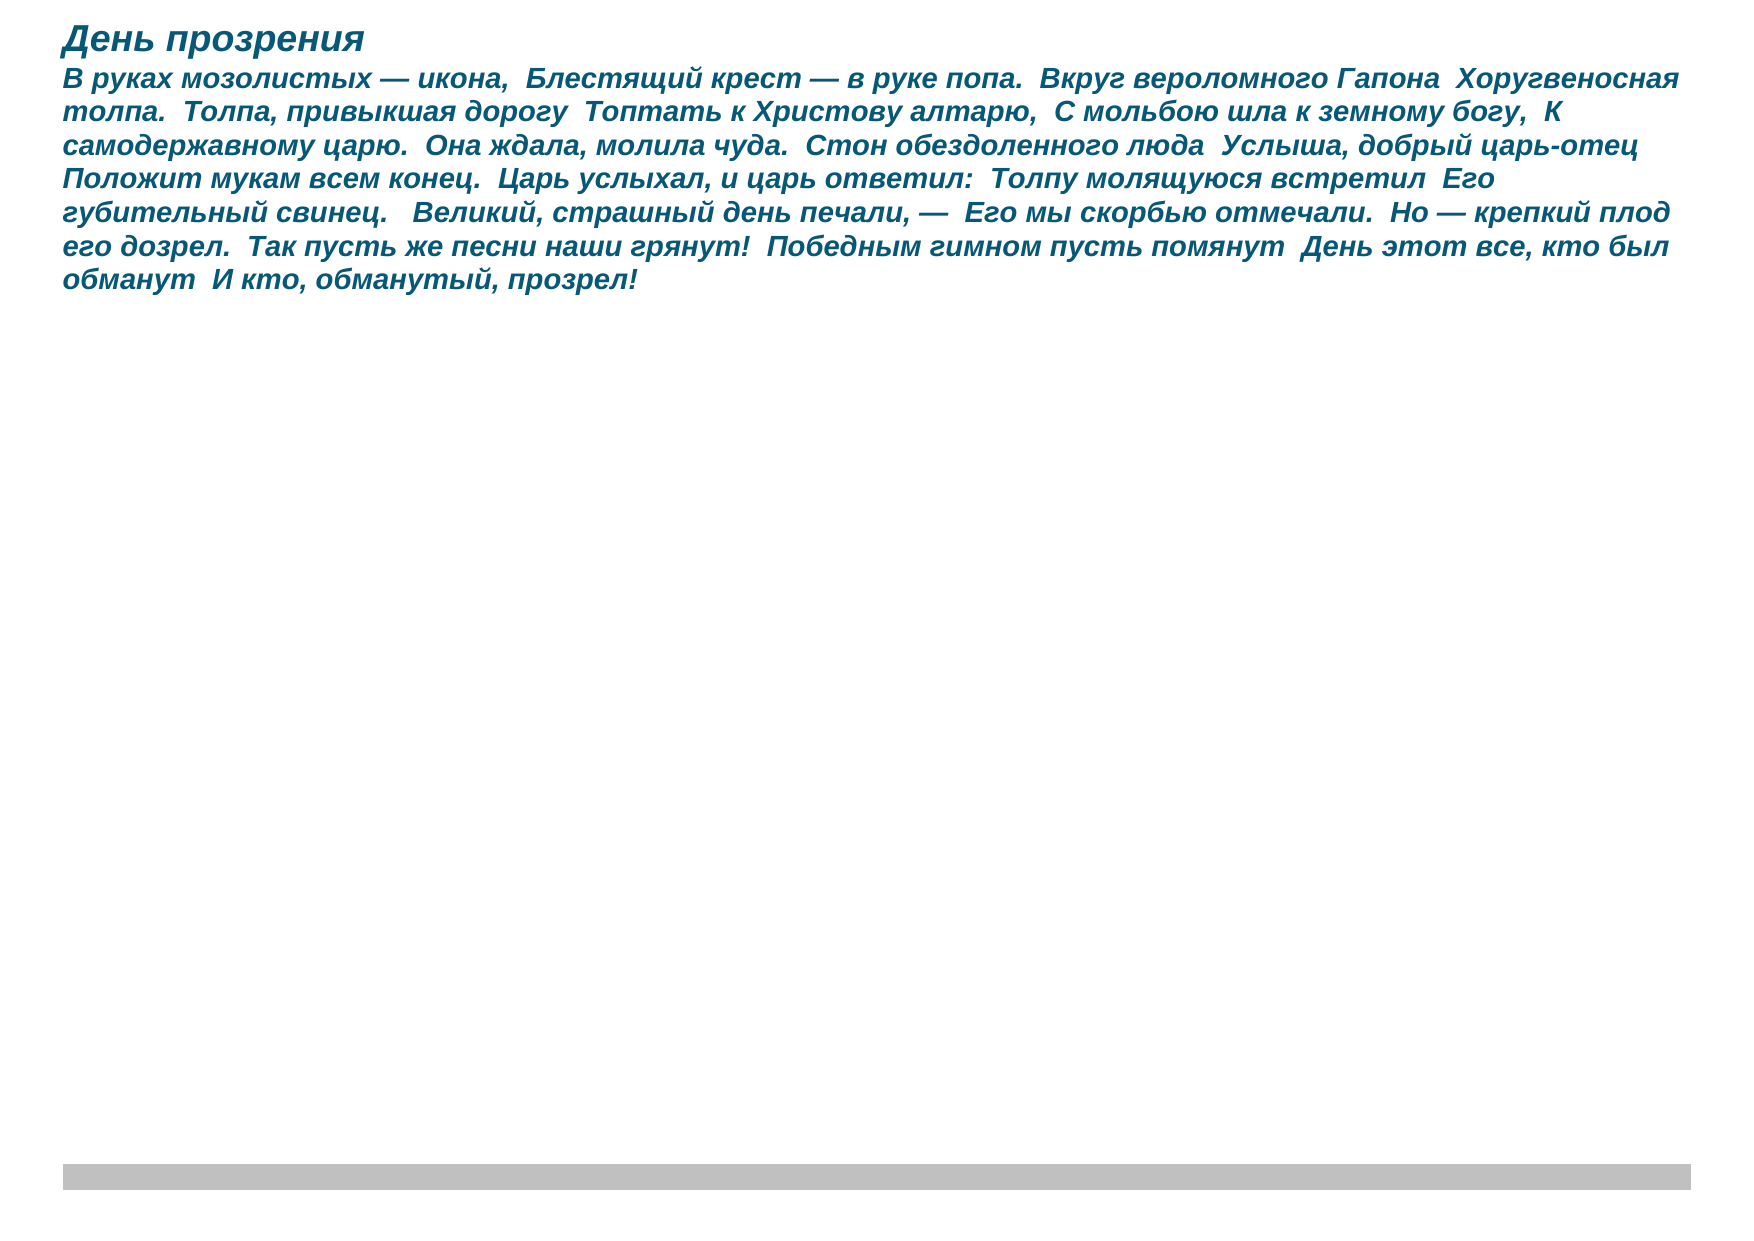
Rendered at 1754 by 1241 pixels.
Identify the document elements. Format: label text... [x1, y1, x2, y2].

subtitle День прозрения [62, 17, 1691, 60]
text В руках мозолистых — икона, [62, 61, 1691, 296]
